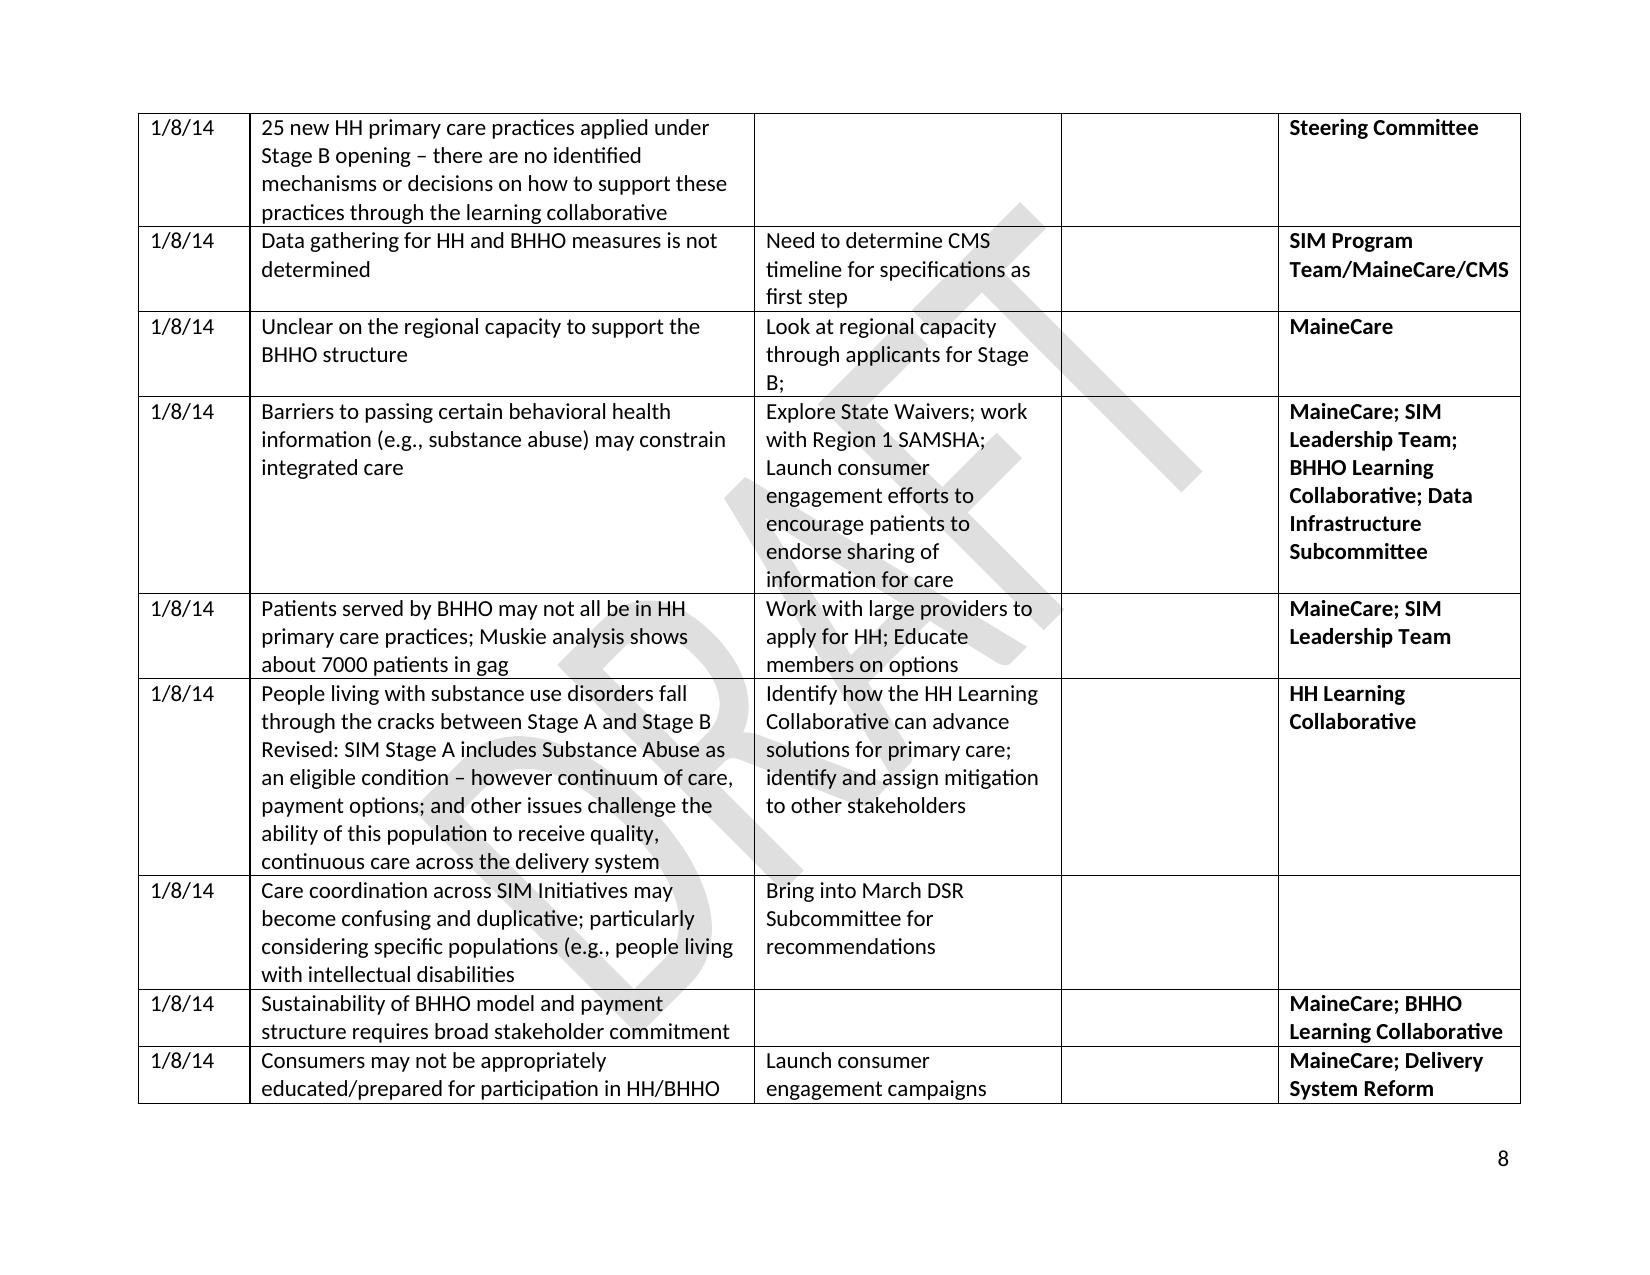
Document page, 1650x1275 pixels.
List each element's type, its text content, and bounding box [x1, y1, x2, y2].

table_cell MaineCare [1279, 312, 1520, 396]
table_cell Care coordination across SIM Initiatives may become confusing and duplicative; particularly considering specific populations (e.g., people living with intellectual disabilities [251, 876, 754, 988]
table_cell 1/8/14 [139, 397, 249, 593]
table_cell MaineCare; SIM Leadership Team; BHHO Learning Collaborative; Data Infrastructure Subcommittee [1279, 397, 1520, 593]
table_cell [1062, 227, 1278, 311]
table_cell 25 new HH primary care practices applied under Stage B opening – there are no identified mechanisms or decisions on how to support these practices through the learning collaborative [251, 114, 754, 226]
table_cell 1/8/14 [139, 990, 249, 1046]
table_cell Need to determine CMS timeline for specifications as first step [755, 227, 1061, 311]
table_cell [1062, 594, 1278, 678]
table_cell [1062, 876, 1278, 988]
table_cell SIM Program Team/MaineCare/CMS [1279, 227, 1520, 311]
table_cell 1/8/14 [139, 876, 249, 988]
table_cell Data gathering for HH and BHHO measures is not determined [251, 227, 754, 311]
table_cell [1062, 1047, 1278, 1103]
table_cell Barriers to passing certain behavioral health information (e.g., substance abuse) may constrain integrated care [251, 397, 754, 593]
table_cell [755, 114, 1061, 226]
table_cell Steering Committee [1279, 114, 1520, 226]
table_cell [755, 990, 1061, 1046]
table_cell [1279, 1047, 1520, 1103]
table_cell Bring into March DSR Subcommittee for recommendations [755, 876, 1061, 988]
table_cell HH Learning Collaborative [1279, 679, 1520, 875]
table_cell MaineCare; SIM Leadership Team [1279, 594, 1520, 678]
table_cell [1062, 114, 1278, 226]
table_cell Unclear on the regional capacity to support the BHHO structure [251, 312, 754, 396]
table_cell [1062, 312, 1278, 396]
table_cell People living with substance use disorders fall through the cracks between Stage A and Stage B Revised: SIM Stage A includes Substance Abuse as an eligible condition – however continuum of care, payment options; and other issues challenge the ability of this population to receive quality, continuous care across the delivery system [251, 679, 754, 875]
table_cell Work with large providers to apply for HH; Educate members on options [755, 594, 1061, 678]
table_cell 1/8/14 [139, 679, 249, 875]
table_cell 1/8/14 [139, 312, 249, 396]
table_cell Look at regional capacity through applicants for Stage B; [755, 312, 1061, 396]
table_cell [1062, 679, 1278, 875]
table_cell Explore State Waivers; work with Region 1 SAMSHA; Launch consumer engagement efforts to encourage patients to endorse sharing of information for care [755, 397, 1061, 593]
table_cell [1062, 990, 1278, 1046]
table_cell Identify how the HH Learning Collaborative can advance solutions for primary care; identify and assign mitigation to other stakeholders [755, 679, 1061, 875]
table_cell 1/8/14 [139, 594, 249, 678]
table_cell 1/8/14 [139, 1047, 249, 1103]
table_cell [251, 1047, 754, 1103]
table_cell [1062, 397, 1278, 593]
table_cell Patients served by BHHO may not all be in HH primary care practices; Muskie analysis shows about 7000 patients in gag [251, 594, 754, 678]
table_cell [1279, 876, 1520, 988]
table_cell MaineCare; BHHO Learning Collaborative [1279, 990, 1520, 1046]
table_cell 1/8/14 [139, 114, 249, 226]
table_cell Sustainability of BHHO model and payment structure requires broad stakeholder commitment [251, 990, 754, 1046]
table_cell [755, 1047, 1061, 1103]
table_cell 1/8/14 [139, 227, 249, 311]
